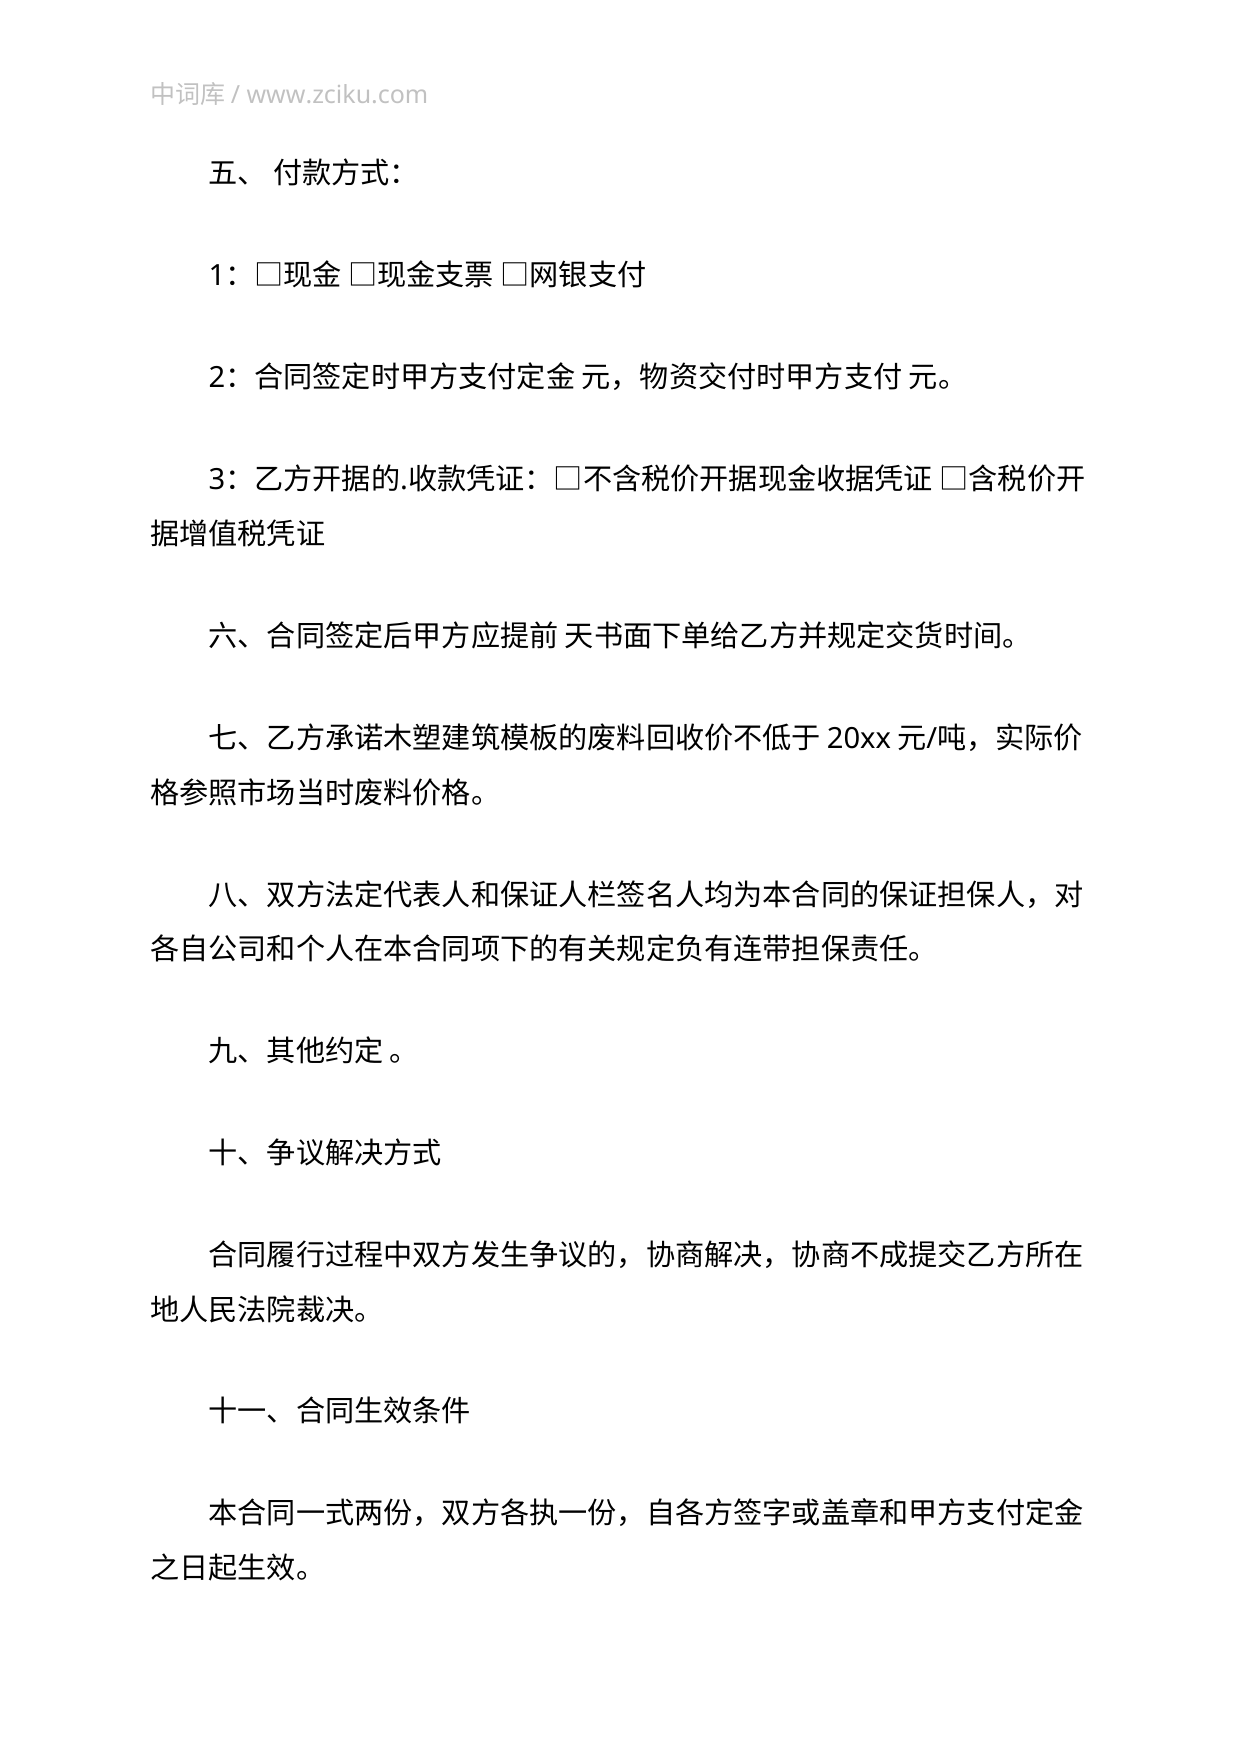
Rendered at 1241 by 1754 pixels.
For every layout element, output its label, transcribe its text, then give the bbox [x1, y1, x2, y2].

text 六、合同签定后甲方应提前 天书面下单给乙方并规定交货时间。 [150, 612, 1090, 655]
text 2：合同签定时甲方支付定金 元，物资交付时甲方支付 元。 [150, 354, 1090, 396]
text 九、其他约定 。 [150, 1028, 1090, 1070]
text 十一、合同生效条件 [150, 1388, 1090, 1430]
text 十、争议解决方式 [150, 1129, 1090, 1172]
text 五、 付款方式： [150, 150, 1090, 192]
text 合同履行过程中双方发生争议的，协商解决，协商不成提交乙方所在地人民法院裁决。 [150, 1231, 1090, 1328]
text 七、乙方承诺木塑建筑模板的废料回收价不低于20xx元/吨，实际价格参照市场当时废料价格。 [150, 714, 1090, 812]
text 3：乙方开据的.收款凭证：□不含税价开据现金收据凭证 □含税价开据增值税凭证 [150, 456, 1090, 553]
text 1：□现金 □现金支票 □网银支付 [150, 252, 1090, 294]
text 八、双方法定代表人和保证人栏签名人均为本合同的保证担保人，对各自公司和个人在本合同项下的有关规定负有连带担保责任。 [150, 871, 1090, 968]
text 本合同一式两份，双方各执一份，自各方签字或盖章和甲方支付定金之日起生效。 [150, 1490, 1090, 1587]
